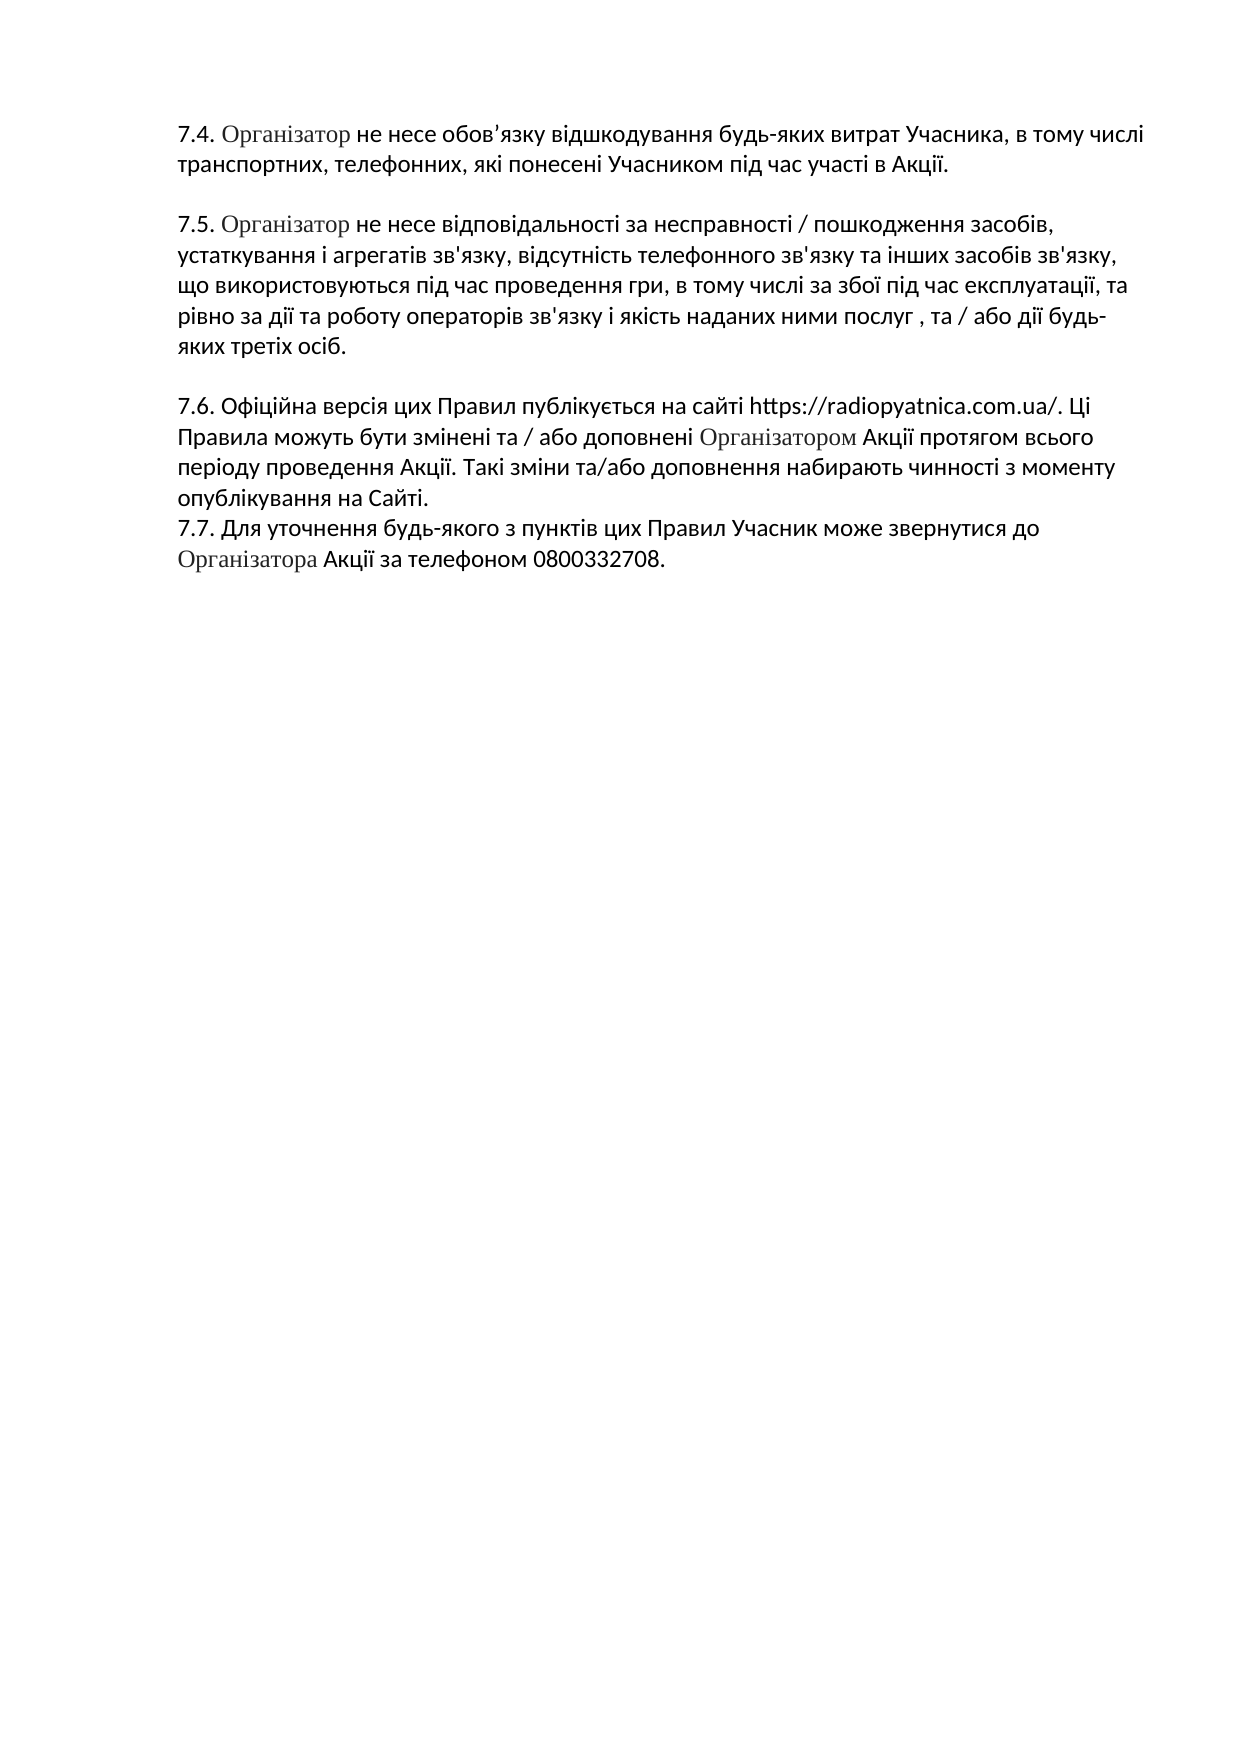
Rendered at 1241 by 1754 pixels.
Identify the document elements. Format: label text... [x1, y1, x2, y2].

text 7.6. Офіційна версія цих Правил публікується на сайті https://radiopyatnica.com.ua/. Ці Правила можуть бути змінені та / або доповнені Організатором Акції протягом всього періоду проведення Акції. Такі зміни та/або доповнення набирають чинності з моменту опублікування на Сайті. [177, 390, 1152, 512]
text 7.4. Організатор не несе обов’язку відшкодування будь-яких витрат Учасника, в тому числі транспортних, телефонних, які понесені Учасником під час участі в Акції. [177, 118, 1152, 179]
text 7.7. Для уточнення будь-якого з пунктів цих Правил Учасник може звернутися до Організатора Акції за телефоном 0800332708. [177, 512, 1152, 573]
text 7.5. Організатор не несе відповідальності за несправності / пошкодження засобів, устаткування і агрегатів зв'язку, відсутність телефонного зв'язку та інших засобів зв'язку, що використовуються під час проведення гри, в тому числі за збої під час експлуатації, та рівно за дії та роботу операторів зв'язку і якість наданих ними послуг , та / або дії будь-яких третіх осіб. [177, 208, 1152, 361]
